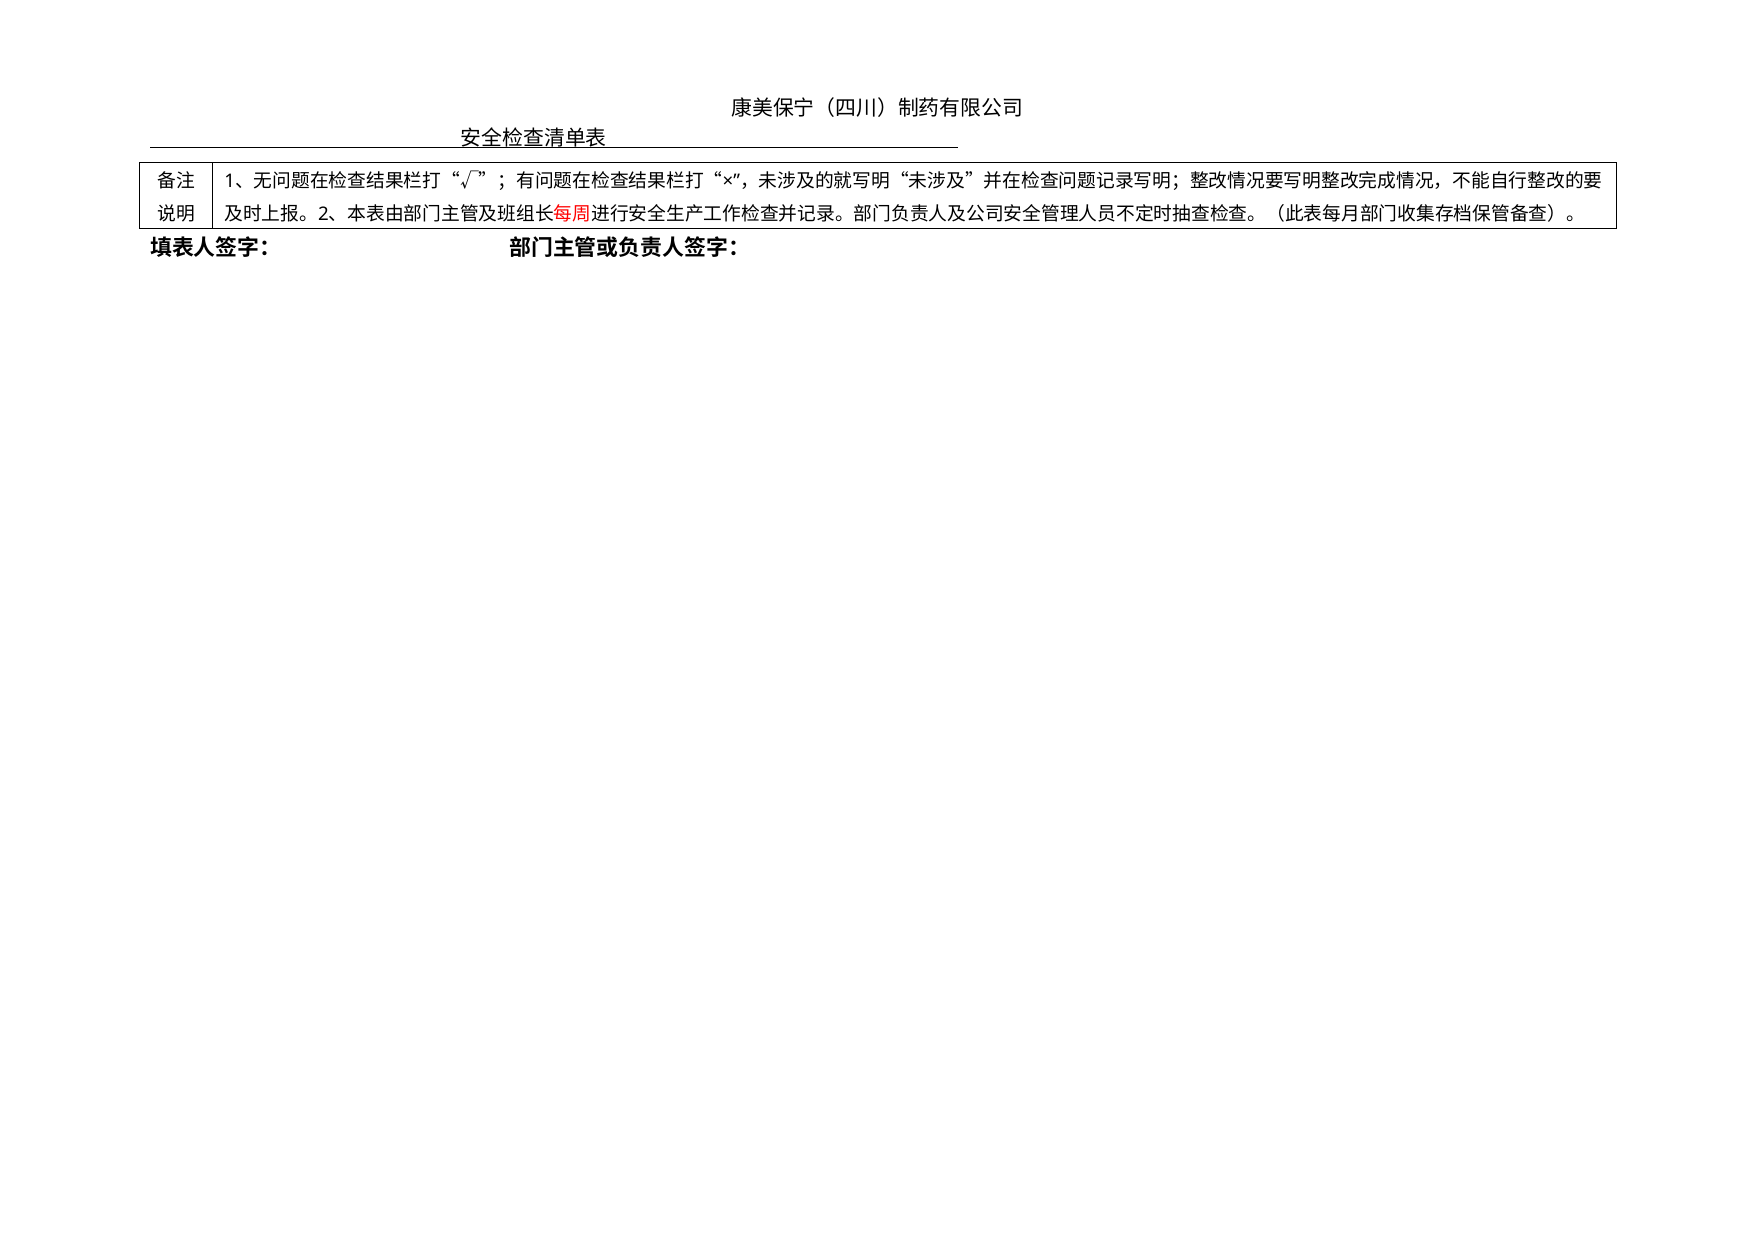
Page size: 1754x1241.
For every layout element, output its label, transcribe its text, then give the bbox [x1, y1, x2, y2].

table_cell 备注 说明 [140, 163, 212, 228]
table_cell 1、无问题在检查结果栏打“√”；有问题在检查结果栏打“×”，未涉及的就写明“未涉及”并在检查问题记录写明；整改情况要写明整改完成情况，不能自行整改的要及时上报。2、本表由部门主管及班组长每周进行安全生产工作检查并记录。部门负责人及公司安全管理人员不定时抽查检查。（此表每月部门收集存档保管备查）。 [213, 163, 1616, 228]
text 填表人签字： 部门主管或负责人签字： [150, 229, 1604, 262]
